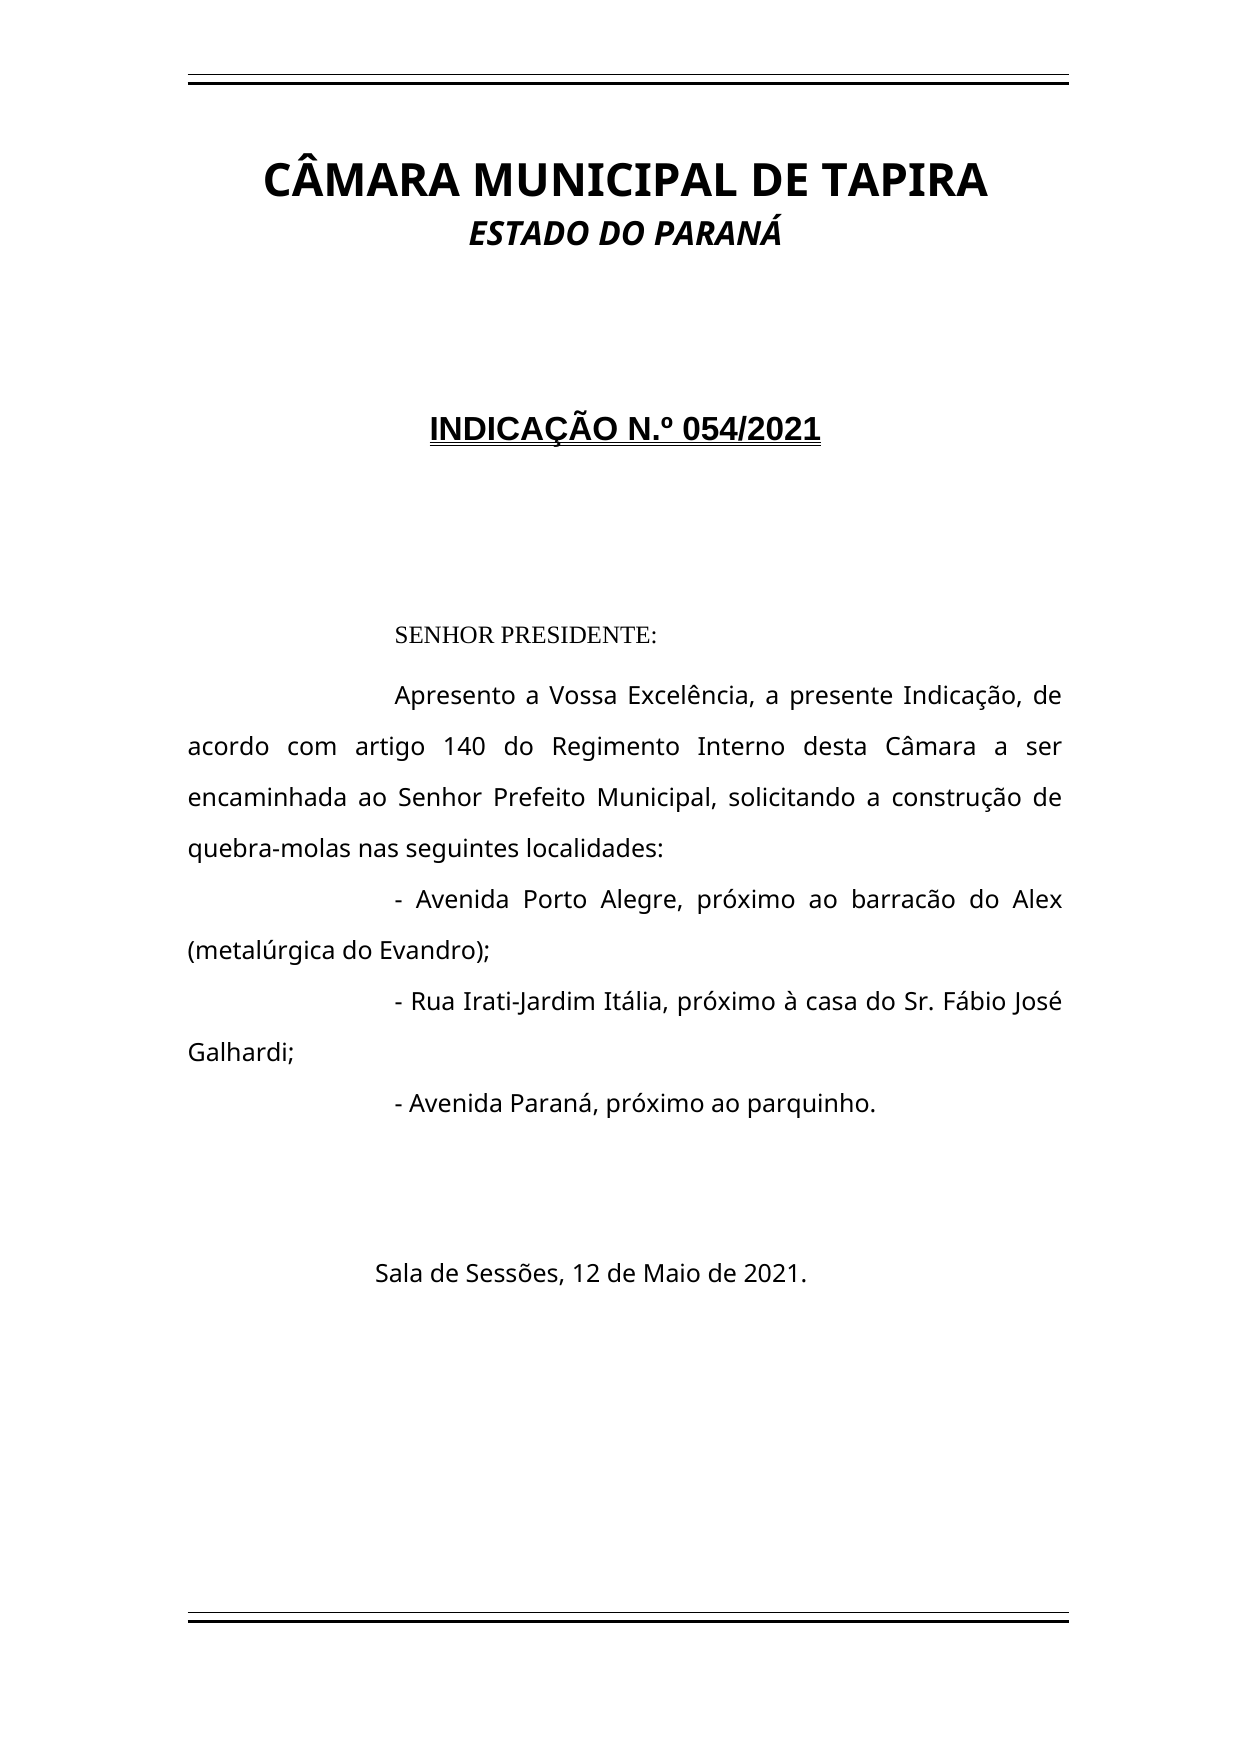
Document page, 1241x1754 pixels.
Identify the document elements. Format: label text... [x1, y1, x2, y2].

text SENHOR PRESIDENTE: [187, 620, 1063, 648]
text - Avenida Porto Alegre, próximo ao barracão do Alex (metalúrgica do Evandro); [187, 881, 1063, 967]
text ESTADO DO PARANÁ [187, 210, 1063, 255]
text Sala de Sessões, 12 de Maio de 2021. [187, 1256, 1063, 1290]
text - Avenida Paraná, próximo ao parquinho. [187, 1086, 1063, 1120]
text Apresento a Vossa Excelência, a presente Indicação, de acordo com artigo 140 do Regimento Interno desta Câmara a ser encaminhada ao Senhor Prefeito Municipal, solicitando a construção de quebra-molas nas seguintes localidades: [187, 677, 1063, 864]
text - Rua Irati-Jardim Itália, próximo à casa do Sr. Fábio José Galhardi; [187, 983, 1063, 1069]
text CÂMARA MUNICIPAL DE TAPIRA [187, 148, 1063, 210]
subtitle INDICAÇÃO N.º 054/2021 [187, 409, 1063, 447]
